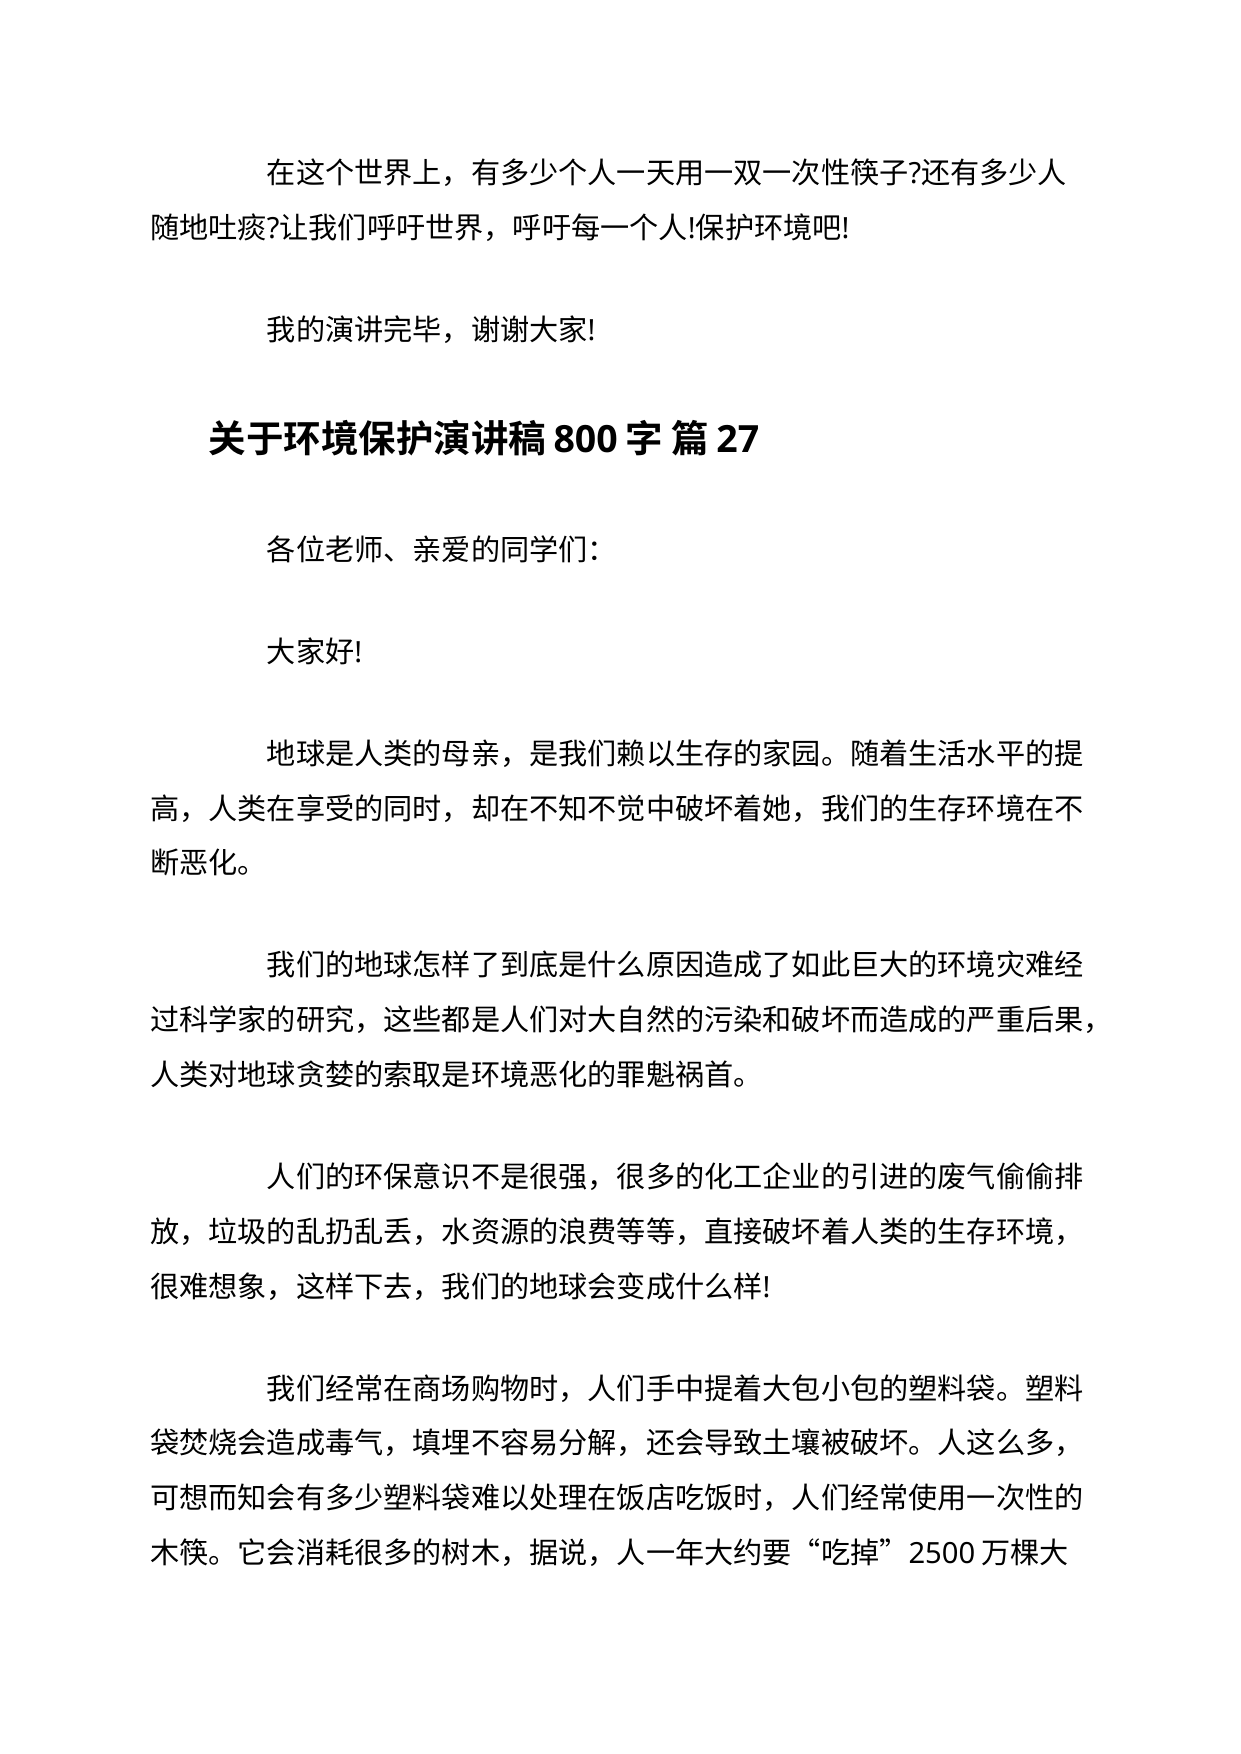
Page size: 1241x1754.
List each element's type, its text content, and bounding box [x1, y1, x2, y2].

text 大家好! [150, 628, 1090, 671]
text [150, 1365, 1090, 1572]
text 在这个世界上，有多少个人一天用一双一次性筷子?还有多少人随地吐痰?让我们呼吁世界，呼吁每一个人!保护环境吧! [150, 150, 1090, 247]
text 人们的环保意识不是很强，很多的化工企业的引进的废气偷偷排放，垃圾的乱扔乱丢，水资源的浪费等等，直接破坏着人类的生存环境，很难想象，这样下去，我们的地球会变成什么样! [150, 1153, 1090, 1306]
text 我们的地球怎样了到底是什么原因造成了如此巨大的环境灾难经过科学家的研究，这些都是人们对大自然的污染和破坏而造成的严重后果，人类对地球贪婪的索取是环境恶化的罪魁祸首。 [150, 942, 1090, 1094]
text 各位老师、亲爱的同学们： [150, 527, 1090, 569]
text 关于环境保护演讲稿800字 篇27 [150, 409, 1090, 463]
text 地球是人类的母亲，是我们赖以生存的家园。随着生活水平的提高，人类在享受的同时，却在不知不觉中破坏着她，我们的生存环境在不断恶化。 [150, 730, 1090, 882]
text 我的演讲完毕，谢谢大家! [150, 307, 1090, 349]
